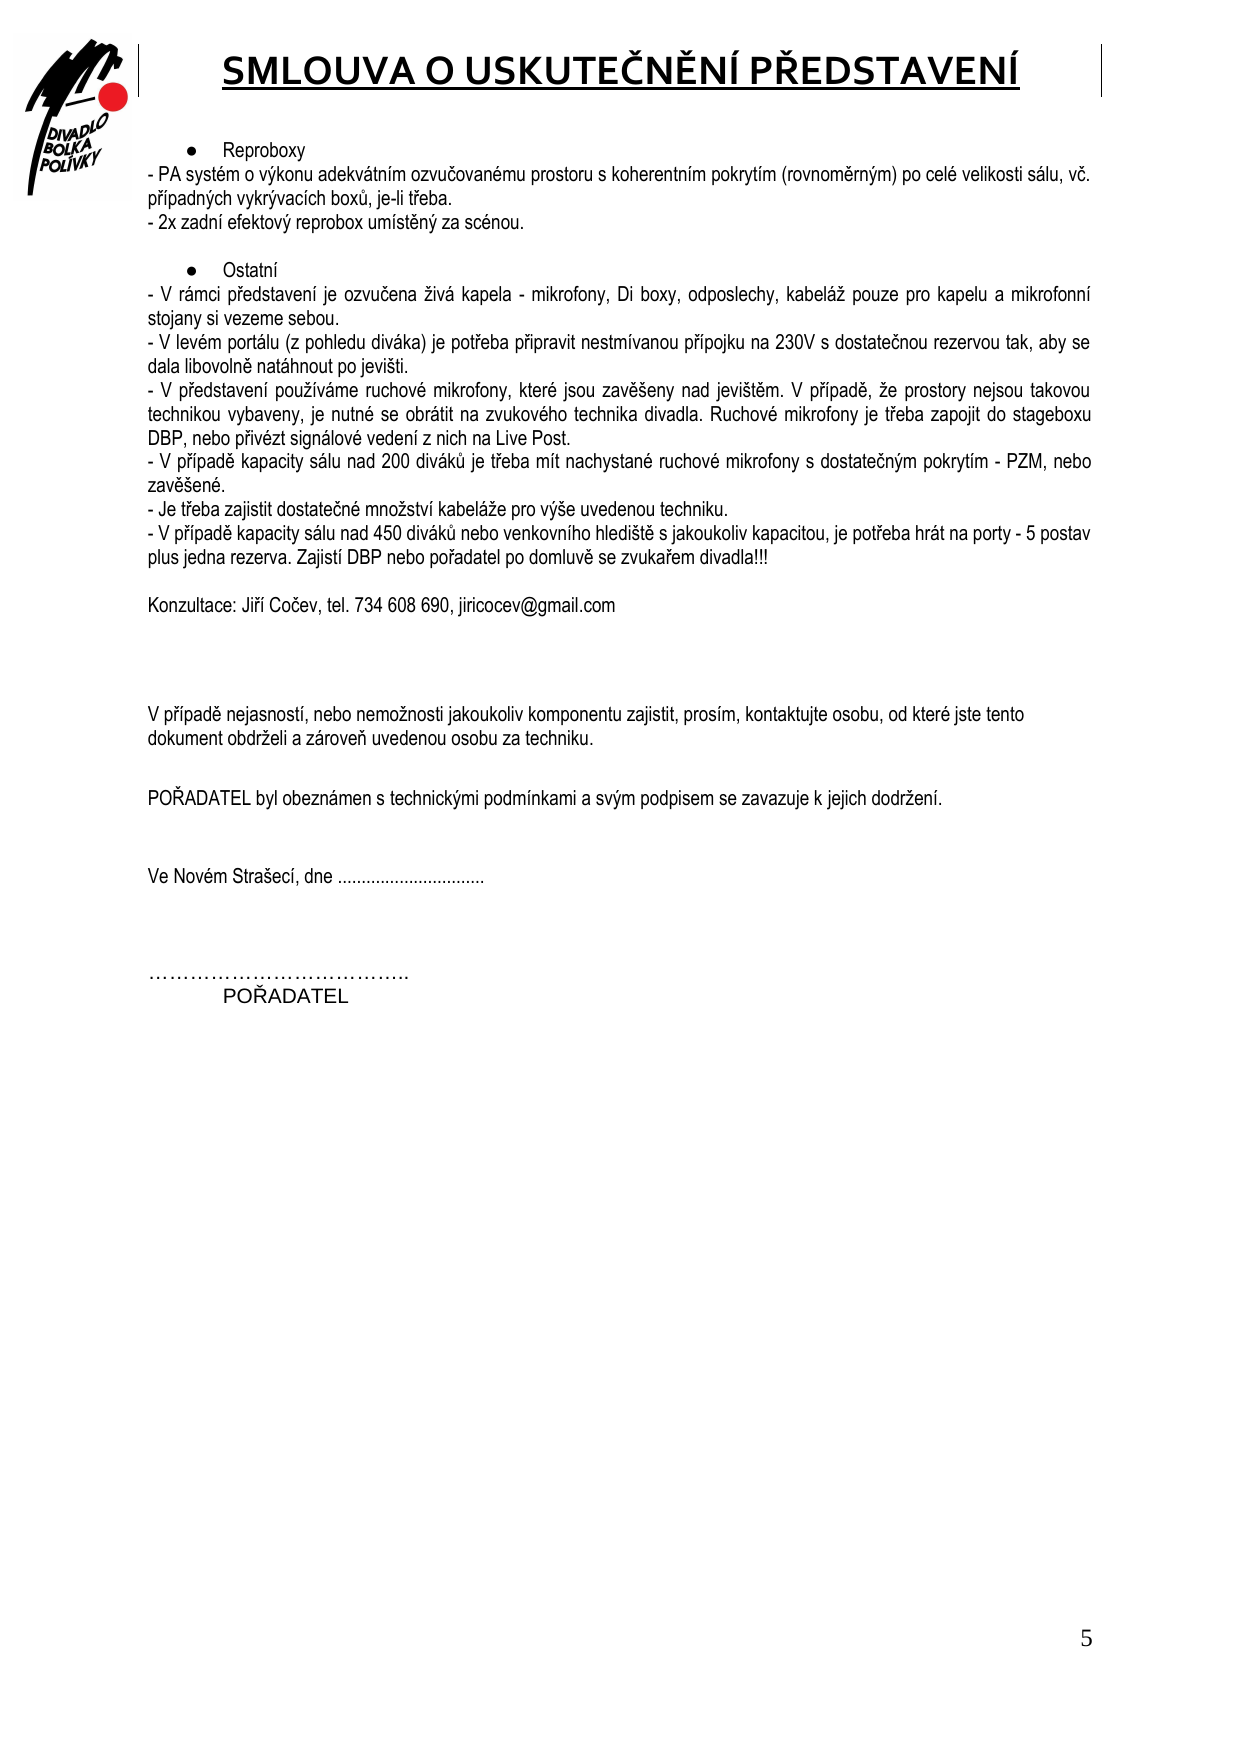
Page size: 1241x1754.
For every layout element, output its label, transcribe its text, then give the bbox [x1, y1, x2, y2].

text - V rámci představení je ozvučena živá kapela - mikrofony, Di boxy, odposlechy, kabeláž pouze pro kapelu a mikrofonní stojany si vezeme sebou. [148, 282, 1093, 330]
text POŘADATEL byl obeznámen s technickými podmínkami a svým podpisem se zavazuje k jejich dodržení. [148, 786, 1093, 810]
text V případě nejasností, nebo nemožnosti jakoukoliv komponentu zajistit, prosím, kontaktujte osobu, od které jste tento dokument obdrželi a zároveň uvedenou osobu za techniku. [148, 702, 1093, 749]
text ……………………………….. [148, 960, 1093, 984]
text POŘADATEL [148, 984, 1093, 1008]
list Reproboxy [185, 138, 1093, 162]
text - V představení používáme ruchové mikrofony, které jsou zavěšeny nad jevištěm. V případě, že prostory nejsou takovou technikou vybaveny, je nutné se obrátit na zvukového technika divadla. Ruchové mikrofony je třeba zapojit do stageboxu DBP, nebo přivézt signálové vedení z nich na Live Post. [148, 378, 1093, 449]
list Ostatní [185, 258, 1093, 282]
picture [12, 33, 132, 201]
text - PA systém o výkonu adekvátním ozvučovanému prostoru s koherentním pokrytím (rovnoměrným) po celé velikosti sálu, vč. případných vykrývacích boxů, je-li třeba. [148, 162, 1093, 210]
text Ve Novém Strašecí, dne ............................... [148, 864, 1093, 888]
text - 2x zadní efektový reprobox umístěný za scénou. [148, 210, 1093, 234]
text - V případě kapacity sálu nad 450 diváků nebo venkovního hlediště s jakoukoliv kapacitou, je potřeba hrát na porty - 5 postav plus jedna rezerva. Zajistí DBP nebo pořadatel po domluvě se zvukařem divadla!!! [148, 521, 1093, 569]
text Konzultace: Jiří Cočev, tel. 734 608 690, jiricocev@gmail.com [148, 593, 1093, 617]
text - V případě kapacity sálu nad 200 diváků je třeba mít nachystané ruchové mikrofony s dostatečným pokrytím - PZM, nebo zavěšené. [148, 449, 1093, 497]
text - V levém portálu (z pohledu diváka) je potřeba připravit nestmívanou přípojku na 230V s dostatečnou rezervou tak, aby se dala libovolně natáhnout po jevišti. [148, 330, 1093, 378]
text - Je třeba zajistit dostatečné množství kabeláže pro výše uvedenou techniku. [148, 497, 1093, 521]
